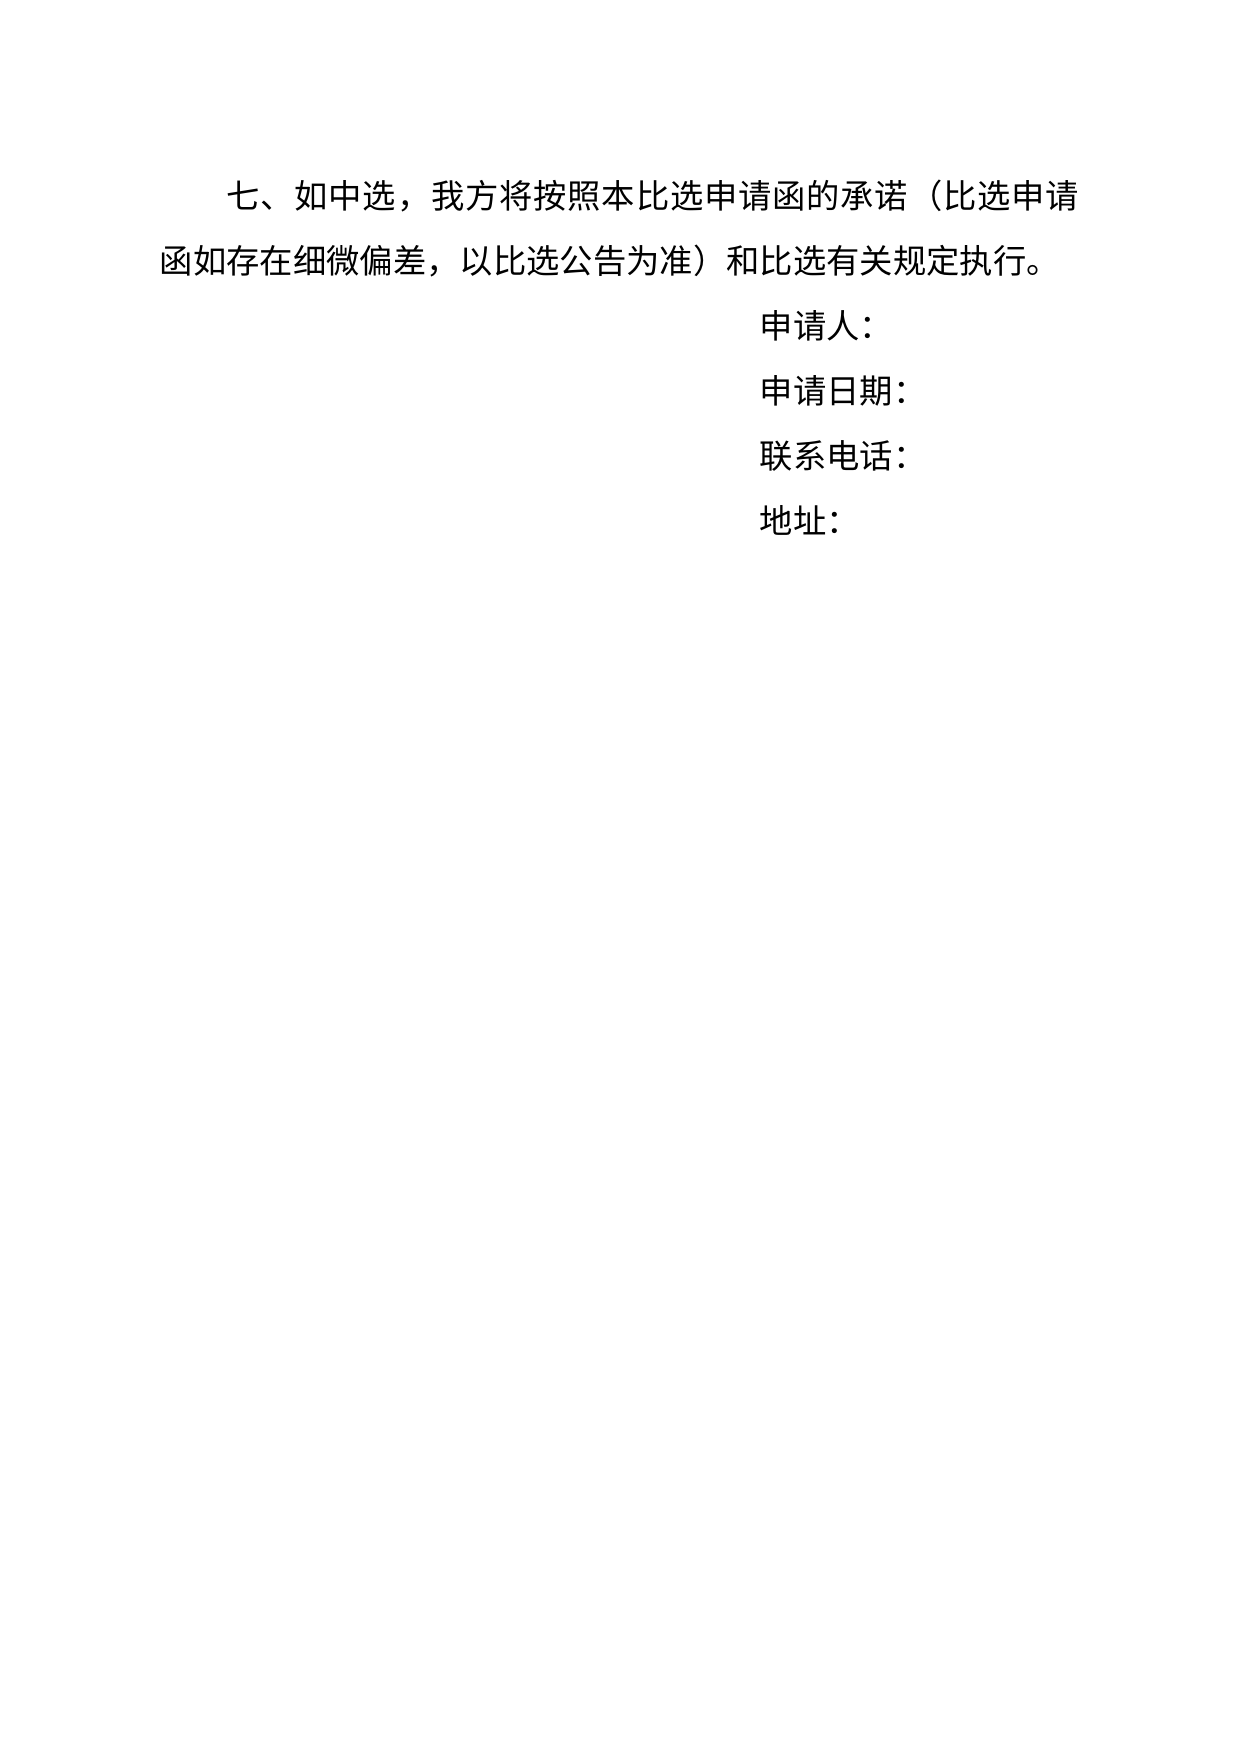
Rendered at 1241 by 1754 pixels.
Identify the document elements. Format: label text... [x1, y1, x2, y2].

text 联系电话： [159, 422, 1081, 487]
text 地址： [159, 487, 1081, 552]
text 七、如中选，我方将按照本比选申请函的承诺（比选申请函如存在细微偏差，以比选公告为准）和比选有关规定执行。 [159, 162, 1081, 292]
text 申请人： [159, 292, 1081, 357]
text 申请日期： [159, 357, 1081, 422]
